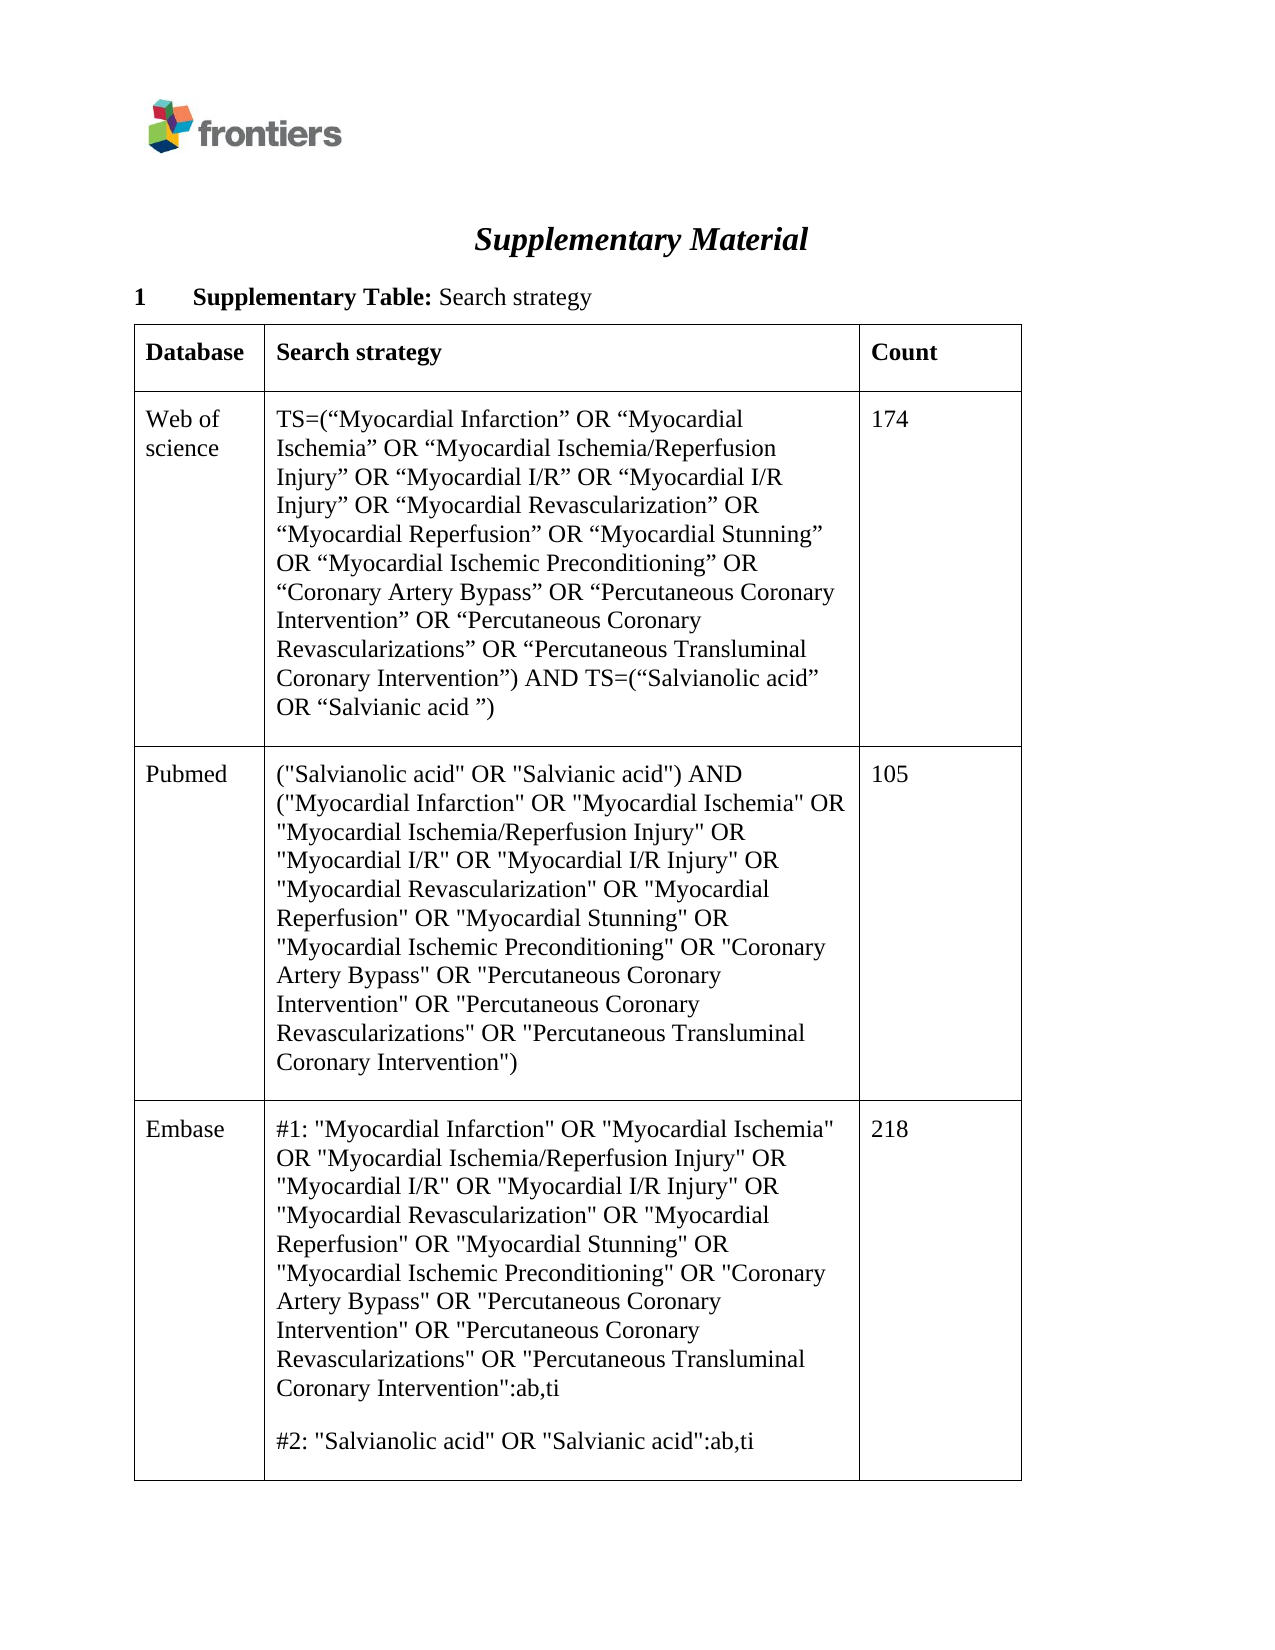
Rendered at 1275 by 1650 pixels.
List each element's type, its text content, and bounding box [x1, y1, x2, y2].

table_cell Pubmed [135, 747, 264, 1100]
table_header Search strategy [265, 325, 859, 391]
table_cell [265, 1101, 859, 1480]
table_cell TS=(“Myocardial Infarction” OR “Myocardial Ischemia” OR “Myocardial Ischemia/Reperfusion Injury” OR “Myocardial I/R” OR “Myocardial I/R Injury” OR “Myocardial Revascularization” OR “Myocardial Reperfusion” OR “Myocardial Stunning” OR “Myocardial Ischemic Preconditioning” OR “Coronary Artery Bypass” OR “Percutaneous Coronary Intervention” OR “Percutaneous Coronary Revascularizations” OR “Percutaneous Transluminal Coronary Intervention”) AND TS=(“Salvianolic acid” OR “Salvianic acid ”) [265, 392, 859, 746]
picture [133, 87, 361, 169]
table_header Count [860, 325, 1021, 391]
table_cell Embase [135, 1101, 264, 1480]
table_header Database [135, 325, 264, 391]
table_cell 105 [860, 747, 1021, 1100]
table_cell 218 [860, 1101, 1021, 1480]
text Supplementary Material [133, 219, 1152, 257]
subtitle Supplementary Table: Search strategy [133, 282, 1152, 311]
table_cell ("Salvianolic acid" OR "Salvianic acid") AND ("Myocardial Infarction" OR "Myocardial Ischemia" OR "Myocardial Ischemia/Reperfusion Injury" OR "Myocardial I/R" OR "Myocardial I/R Injury" OR "Myocardial Revascularization" OR "Myocardial Reperfusion" OR "Myocardial Stunning" OR "Myocardial Ischemic Preconditioning" OR "Coronary Artery Bypass" OR "Percutaneous Coronary Intervention" OR "Percutaneous Coronary Revascularizations" OR "Percutaneous Transluminal Coronary Intervention") [265, 747, 859, 1100]
table_cell Web of science [135, 392, 264, 746]
table_cell 174 [860, 392, 1021, 746]
